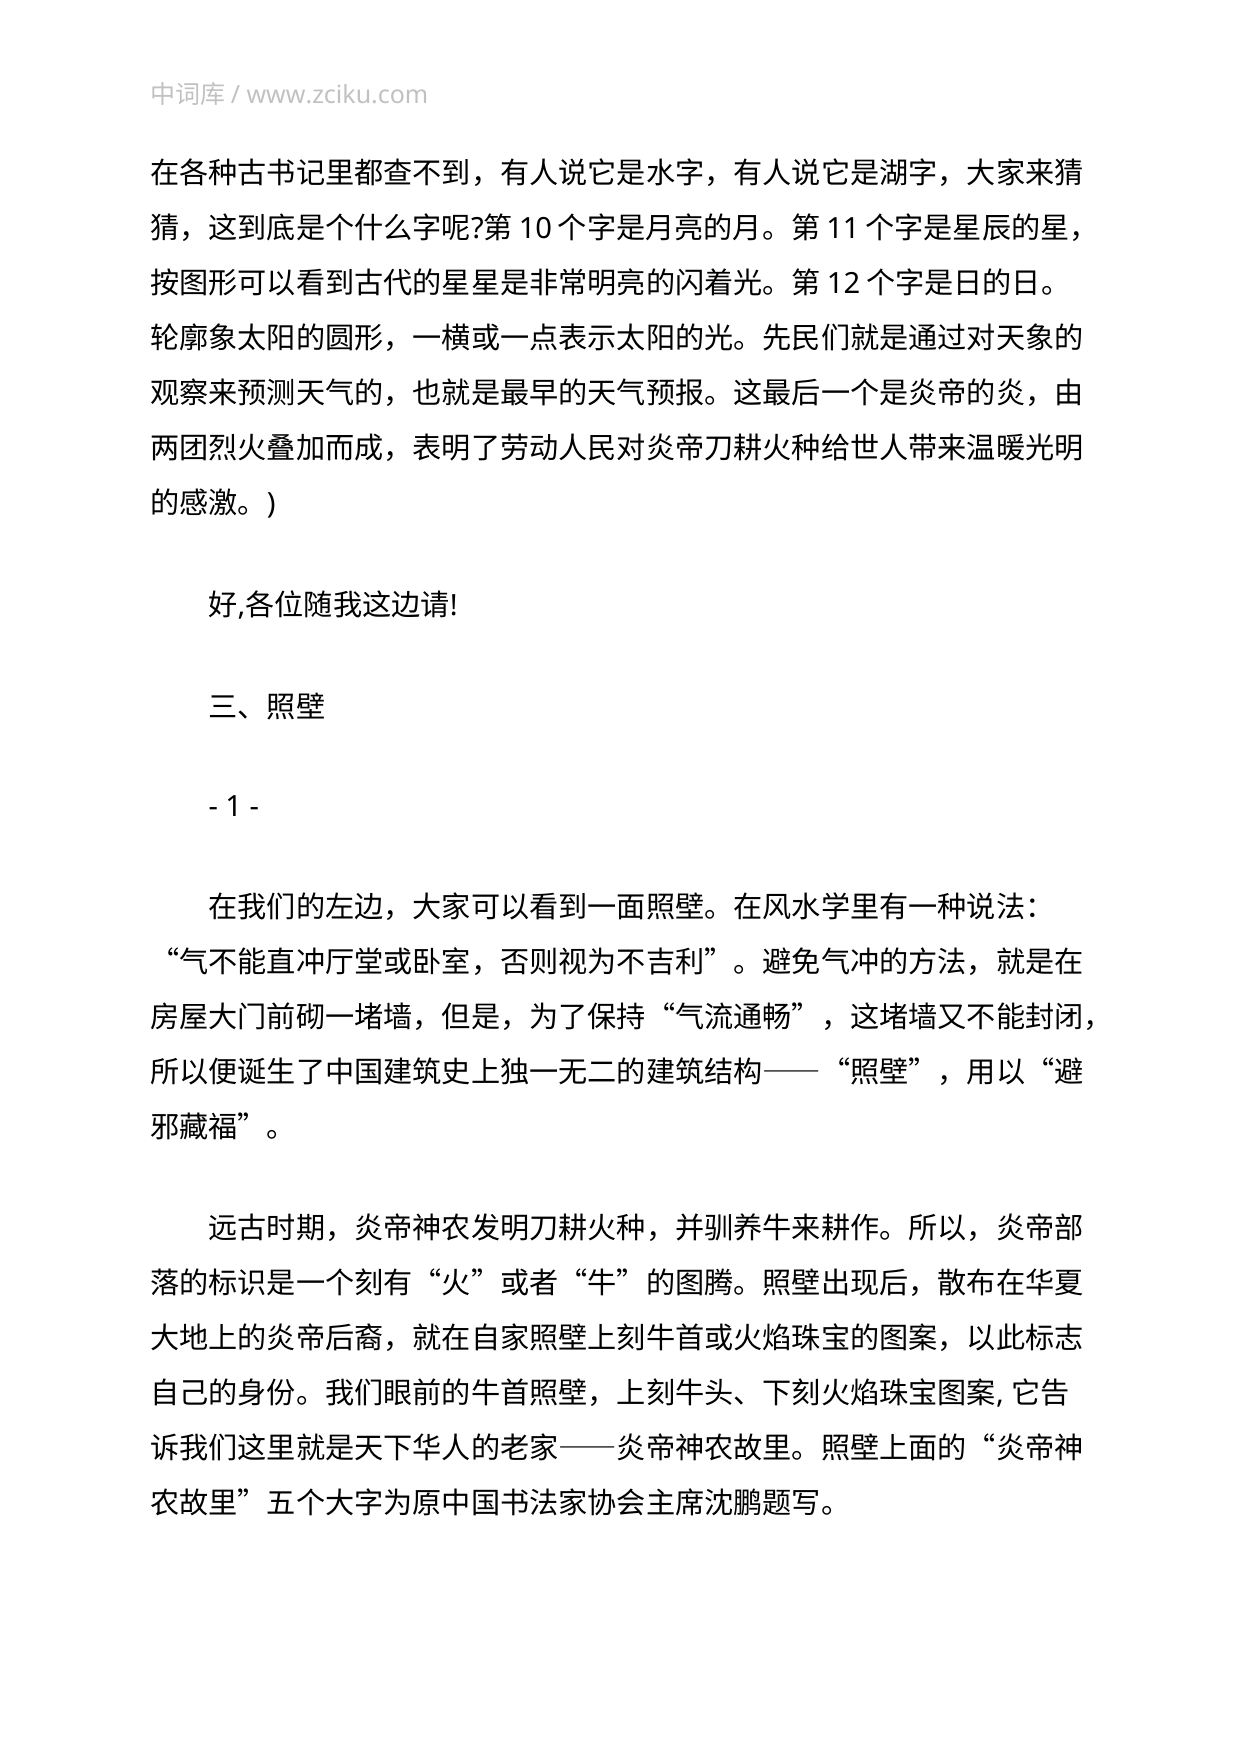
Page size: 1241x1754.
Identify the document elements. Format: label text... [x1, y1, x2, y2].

text - 1 - [150, 785, 1090, 825]
text 在我们的左边，大家可以看到一面照壁。在风水学里有一种说法：“气不能直冲厅堂或卧室，否则视为不吉利”。避免气冲的方法，就是在房屋大门前砌一堵墙，但是，为了保持“气流通畅”，这堵墙又不能封闭，所以便诞生了中国建筑史上独一无二的建筑结构——“照壁”，用以“避邪藏福”。 [150, 884, 1090, 1146]
text 好,各位随我这边请! [150, 582, 1090, 624]
text 远古时期，炎帝神农发明刀耕火种，并驯养牛来耕作。所以，炎帝部落的标识是一个刻有“火”或者“牛”的图腾。照壁出现后，散布在华夏大地上的炎帝后裔，就在自家照壁上刻牛首或火焰珠宝的图案，以此标志自己的身份。我们眼前的牛首照壁，上刻牛头、下刻火焰珠宝图案, 它告诉我们这里就是天下华人的老家——炎帝神农故里。照壁上面的“炎帝神农故里”五个大字为原中国书法家协会主席沈鹏题写。 [150, 1205, 1090, 1522]
text 三、照壁 [150, 683, 1090, 726]
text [150, 150, 1090, 522]
